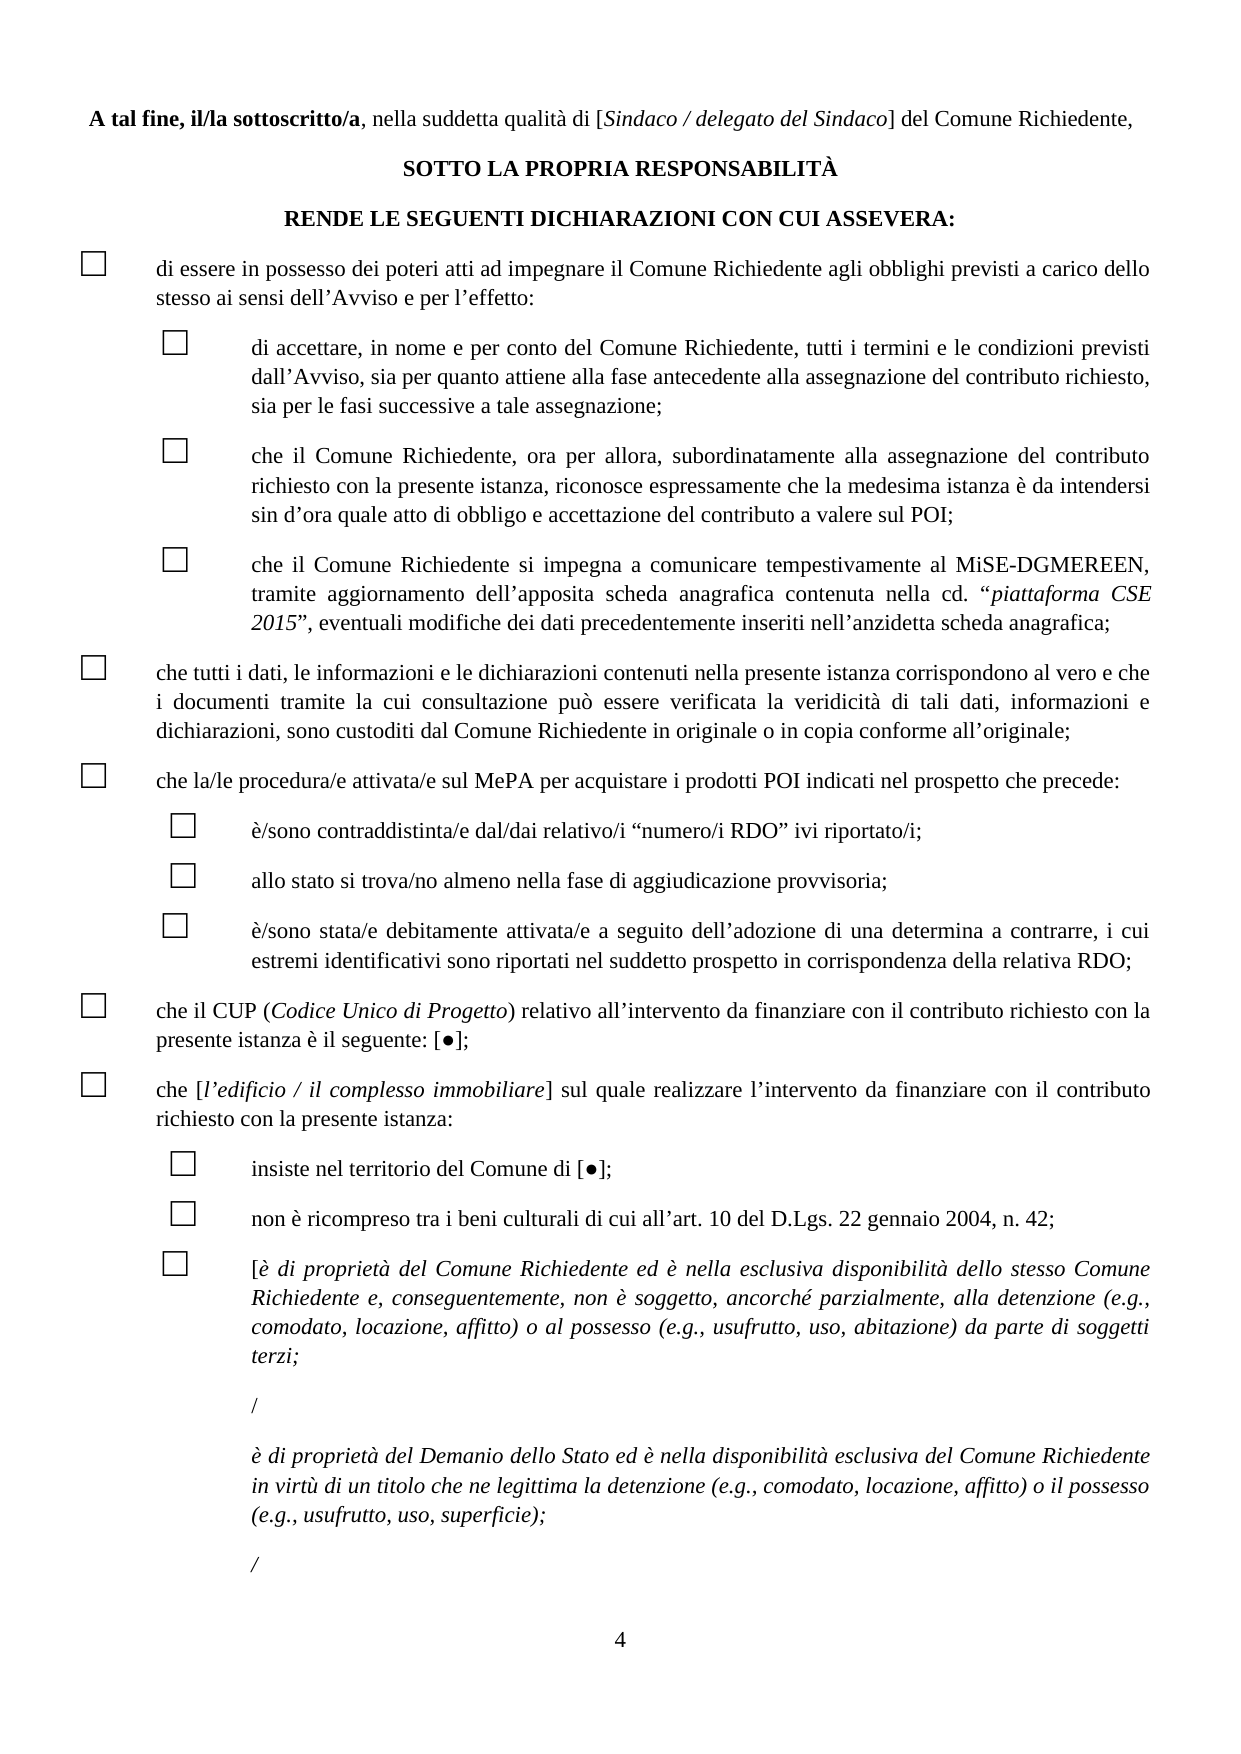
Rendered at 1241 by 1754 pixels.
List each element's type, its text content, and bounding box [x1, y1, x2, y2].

list di accettare, in nome e per conto del Comune Richiedente, tutti i termini e le condizioni previsti dall’Avviso, sia per quanto attiene alla fase antecedente alla assegnazione del contributo richiesto, sia per le fasi successive a tale assegnazione; [162, 332, 1152, 420]
list che [l’edificio / il complesso immobiliare] sul quale realizzare l’intervento da finanziare con il contributo richiesto con la presente istanza: [81, 1074, 1152, 1132]
list insiste nel territorio del Comune di [●]; [164, 1153, 1152, 1182]
list / [251, 1549, 1152, 1578]
list di essere in possesso dei poteri atti ad impegnare il Comune Richiedente agli obblighi previsti a carico dello stesso ai sensi dell’Avviso e per l’effetto: [81, 253, 1152, 311]
list non è ricompreso tra i beni culturali di cui all’art. 10 del D.Lgs. 22 gennaio 2004, n. 42; [164, 1203, 1152, 1232]
text SOTTO LA PROPRIA RESPONSABILItà [89, 153, 1152, 182]
list che tutti i dati, le informazioni e le dichiarazioni contenuti nella presente istanza corrispondono al vero e che i documenti tramite la cui consultazione può essere verificata la veridicità di tali dati, informazioni e dichiarazioni, sono custoditi dal Comune Richiedente in originale o in copia conforme all’originale; [81, 657, 1152, 745]
list che il Comune Richiedente, ora per allora, subordinatamente alla assegnazione del contributo richiesto con la presente istanza, riconosce espressamente che la medesima istanza è da intendersi sin d’ora quale atto di obbligo e accettazione del contributo a valere sul POI; [162, 441, 1152, 528]
list è/sono contraddistinta/e dal/dai relativo/i “numero/i RDO” ivi riportato/i; [164, 816, 1152, 845]
list è di proprietà del Demanio dello Stato ed è nella disponibilità esclusiva del Comune Richiedente in virtù di un titolo che ne legittima la detenzione (e.g., comodato, locazione, affitto) o il possesso (e.g., usufrutto, uso, superficie); [251, 1441, 1152, 1528]
list [è di proprietà del Comune Richiedente ed è nella esclusiva disponibilità dello stesso Comune Richiedente e, conseguentemente, non è soggetto, ancorché parzialmente, alla detenzione (e.g., comodato, locazione, affitto) o al possesso (e.g., usufrutto, uso, abitazione) da parte di soggetti terzi; [162, 1253, 1152, 1370]
list / [251, 1391, 1152, 1420]
list che la/le procedura/e attivata/e sul MePA per acquistare i prodotti POI indicati nel prospetto che precede: [81, 766, 1152, 795]
list che il CUP (Codice Unico di Progetto) relativo all’intervento da finanziare con il contributo richiesto con la presente istanza è il seguente: [●]; [81, 995, 1152, 1053]
list allo stato si trova/no almeno nella fase di aggiudicazione provvisoria; [164, 866, 1152, 895]
list è/sono stata/e debitamente attivata/e a seguito dell’adozione di una determina a contrarre, i cui estremi identificativi sono riportati nel suddetto prospetto in corrispondenza della relativa RDO; [162, 916, 1152, 974]
text A tal fine, il/la sottoscritto/a, nella suddetta qualità di [Sindaco / delegato del Sindaco] del Comune Richiedente, [89, 103, 1152, 132]
text RENDE LE SEGUENTI DICHIARAZIONI CON CUI ASSEVERA: [89, 203, 1152, 232]
list che il Comune Richiedente si impegna a comunicare tempestivamente al MiSE-DGMEREEN, tramite aggiornamento dell’apposita scheda anagrafica contenuta nella cd. “piattaforma CSE 2015”, eventuali modifiche dei dati precedentemente inseriti nell’anzidetta scheda anagrafica; [162, 549, 1152, 636]
